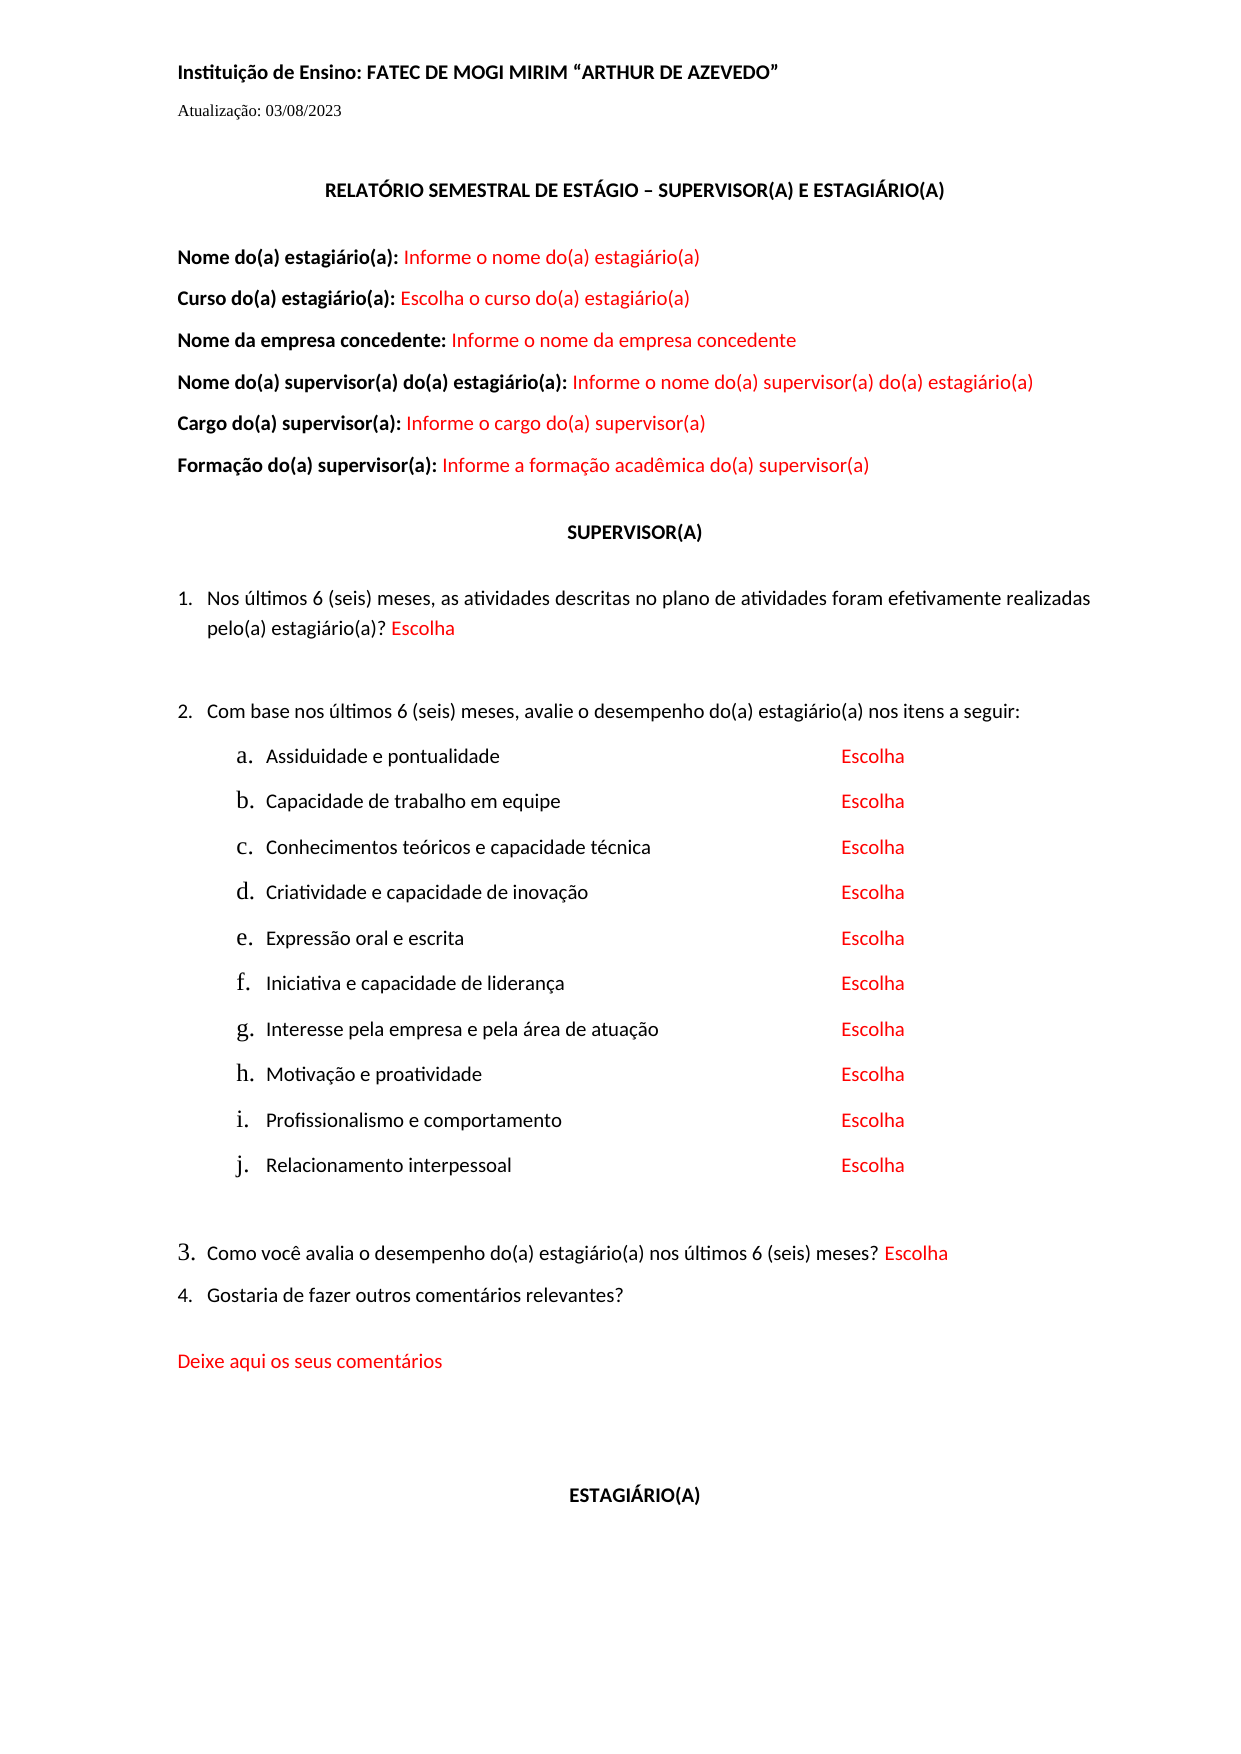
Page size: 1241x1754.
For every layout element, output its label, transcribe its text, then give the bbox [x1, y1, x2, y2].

list Nos últimos 6 (seis) meses, as atividades descritas no plano de atividades foram efetivamente realizadas pelo(a) estagiário(a)? [177, 586, 1092, 640]
list Iniciativa e capacidade de liderança [236, 967, 1092, 996]
text ESTAGIÁRIO(A) [177, 1482, 1092, 1507]
text Curso do(a) estagiário(a): [177, 286, 1092, 311]
text SUPERVISOR(A) [177, 519, 1092, 544]
list Relacionamento interpessoal [236, 1149, 1092, 1178]
list Conhecimentos teóricos e capacidade técnica [236, 831, 1092, 859]
list Capacidade de trabalho em equipe [236, 785, 1092, 814]
text Nome do(a) estagiário(a): [177, 244, 1092, 269]
list Criatividade e capacidade de inovação [236, 876, 1092, 905]
text Cargo do(a) supervisor(a): [177, 411, 1092, 436]
list Interesse pela empresa e pela área de atuação [236, 1013, 1092, 1042]
list Assiduidade e pontualidade [236, 740, 1092, 768]
list Gostaria de fazer outros comentários relevantes? [177, 1282, 1092, 1307]
list Profissionalismo e comportamento [236, 1104, 1092, 1133]
text Nome do(a) supervisor(a) do(a) estagiário(a): [177, 369, 1092, 394]
text Formação do(a) supervisor(a): [177, 452, 1092, 478]
text Nome da empresa concedente: [177, 327, 1092, 353]
list Como você avalia o desempenho do(a) estagiário(a) nos últimos 6 (seis) meses? [177, 1237, 1092, 1265]
list Motivação e proatividade [236, 1058, 1092, 1087]
list Com base nos últimos 6 (seis) meses, avalie o desempenho do(a) estagiário(a) nos itens a seguir: [177, 698, 1092, 723]
text RELATÓRIO SEMESTRAL DE ESTÁGIO – SUPERVISOR(A) E ESTAGIÁRIO(A) [177, 177, 1092, 203]
list Expressão oral e escrita [236, 922, 1092, 951]
